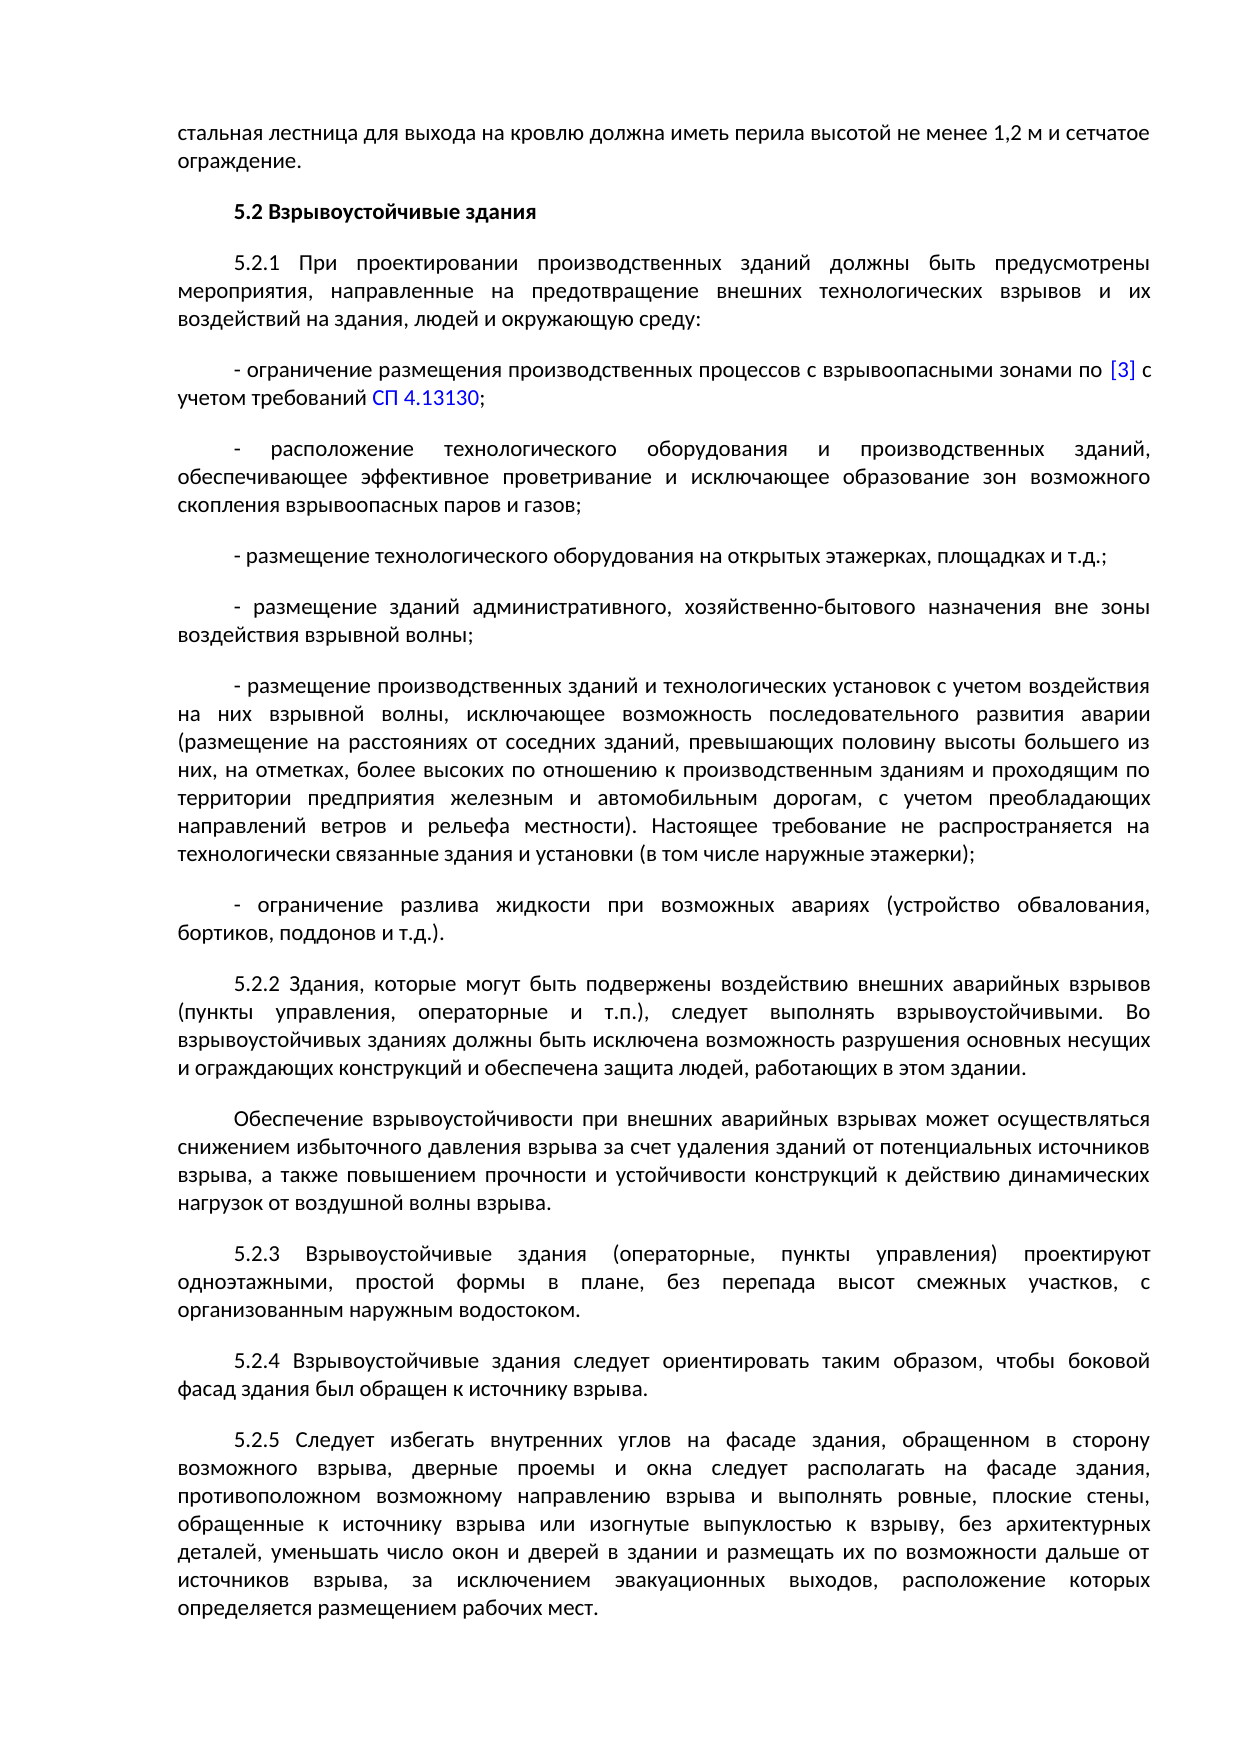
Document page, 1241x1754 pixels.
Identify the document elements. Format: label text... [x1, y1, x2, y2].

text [177, 118, 1152, 174]
text - ограничение разлива жидкости при возможных авариях (устройство обвалования, бортиков, поддонов и т.д.). [177, 890, 1152, 946]
text - размещение технологического оборудования на открытых этажерках, площадках и т.д.; [177, 541, 1152, 569]
text - расположение технологического оборудования и производственных зданий, обеспечивающее эффективное проветривание и исключающее образование зон возможного скопления взрывоопасных паров и газов; [177, 434, 1152, 518]
title 5.2 Взрывоустойчивые здания [177, 197, 1152, 225]
text 5.2.1 При проектировании производственных зданий должны быть предусмотрены мероприятия, направленные на предотвращение внешних технологических взрывов и их воздействий на здания, людей и окружающую среду: [177, 248, 1152, 332]
text 5.2.2 Здания, которые могут быть подвержены воздействию внешних аварийных взрывов (пункты управления, операторные и т.п.), следует выполнять взрывоустойчивыми. Во взрывоустойчивых зданиях должны быть исключена возможность разрушения основных несущих и ограждающих конструкций и обеспечена защита людей, работающих в этом здании. [177, 969, 1152, 1081]
text - размещение производственных зданий и технологических установок с учетом воздействия на них взрывной волны, исключающее возможность последовательного развития аварии (размещение на расстояниях от соседних зданий, превышающих половину высоты большего из них, на отметках, более высоких по отношению к производственным зданиям и проходящим по территории предприятия железным и автомобильным дорогам, с учетом преобладающих направлений ветров и рельефа местности). Настоящее требование не распространяется на технологически связанные здания и установки (в том числе наружные этажерки); [177, 671, 1152, 867]
text - размещение зданий административного, хозяйственно-бытового назначения вне зоны воздействия взрывной волны; [177, 592, 1152, 648]
text 5.2.3 Взрывоустойчивые здания (операторные, пункты управления) проектируют одноэтажными, простой формы в плане, без перепада высот смежных участков, с организованным наружным водостоком. [177, 1239, 1152, 1323]
text 5.2.4 Взрывоустойчивые здания следует ориентировать таким образом, чтобы боковой фасад здания был обращен к источнику взрыва. [177, 1346, 1152, 1402]
text 5.2.5 Следует избегать внутренних углов на фасаде здания, обращенном в сторону возможного взрыва, дверные проемы и окна следует располагать на фасаде здания, противоположном возможному направлению взрыва и выполнять ровные, плоские стены, обращенные к источнику взрыва или изогнутые выпуклостью к взрыву, без архитектурных деталей, уменьшать число окон и дверей в здании и размещать их по возможности дальше от источников взрыва, за исключением эвакуационных выходов, расположение которых определяется размещением рабочих мест. [177, 1425, 1152, 1621]
text - ограничение размещения производственных процессов с взрывоопасными зонами по [3] с учетом требований СП 4.13130; [177, 355, 1152, 411]
text Обеспечение взрывоустойчивости при внешних аварийных взрывах может осуществляться снижением избыточного давления взрыва за счет удаления зданий от потенциальных источников взрыва, а также повышением прочности и устойчивости конструкций к действию динамических нагрузок от воздушной волны взрыва. [177, 1104, 1152, 1216]
